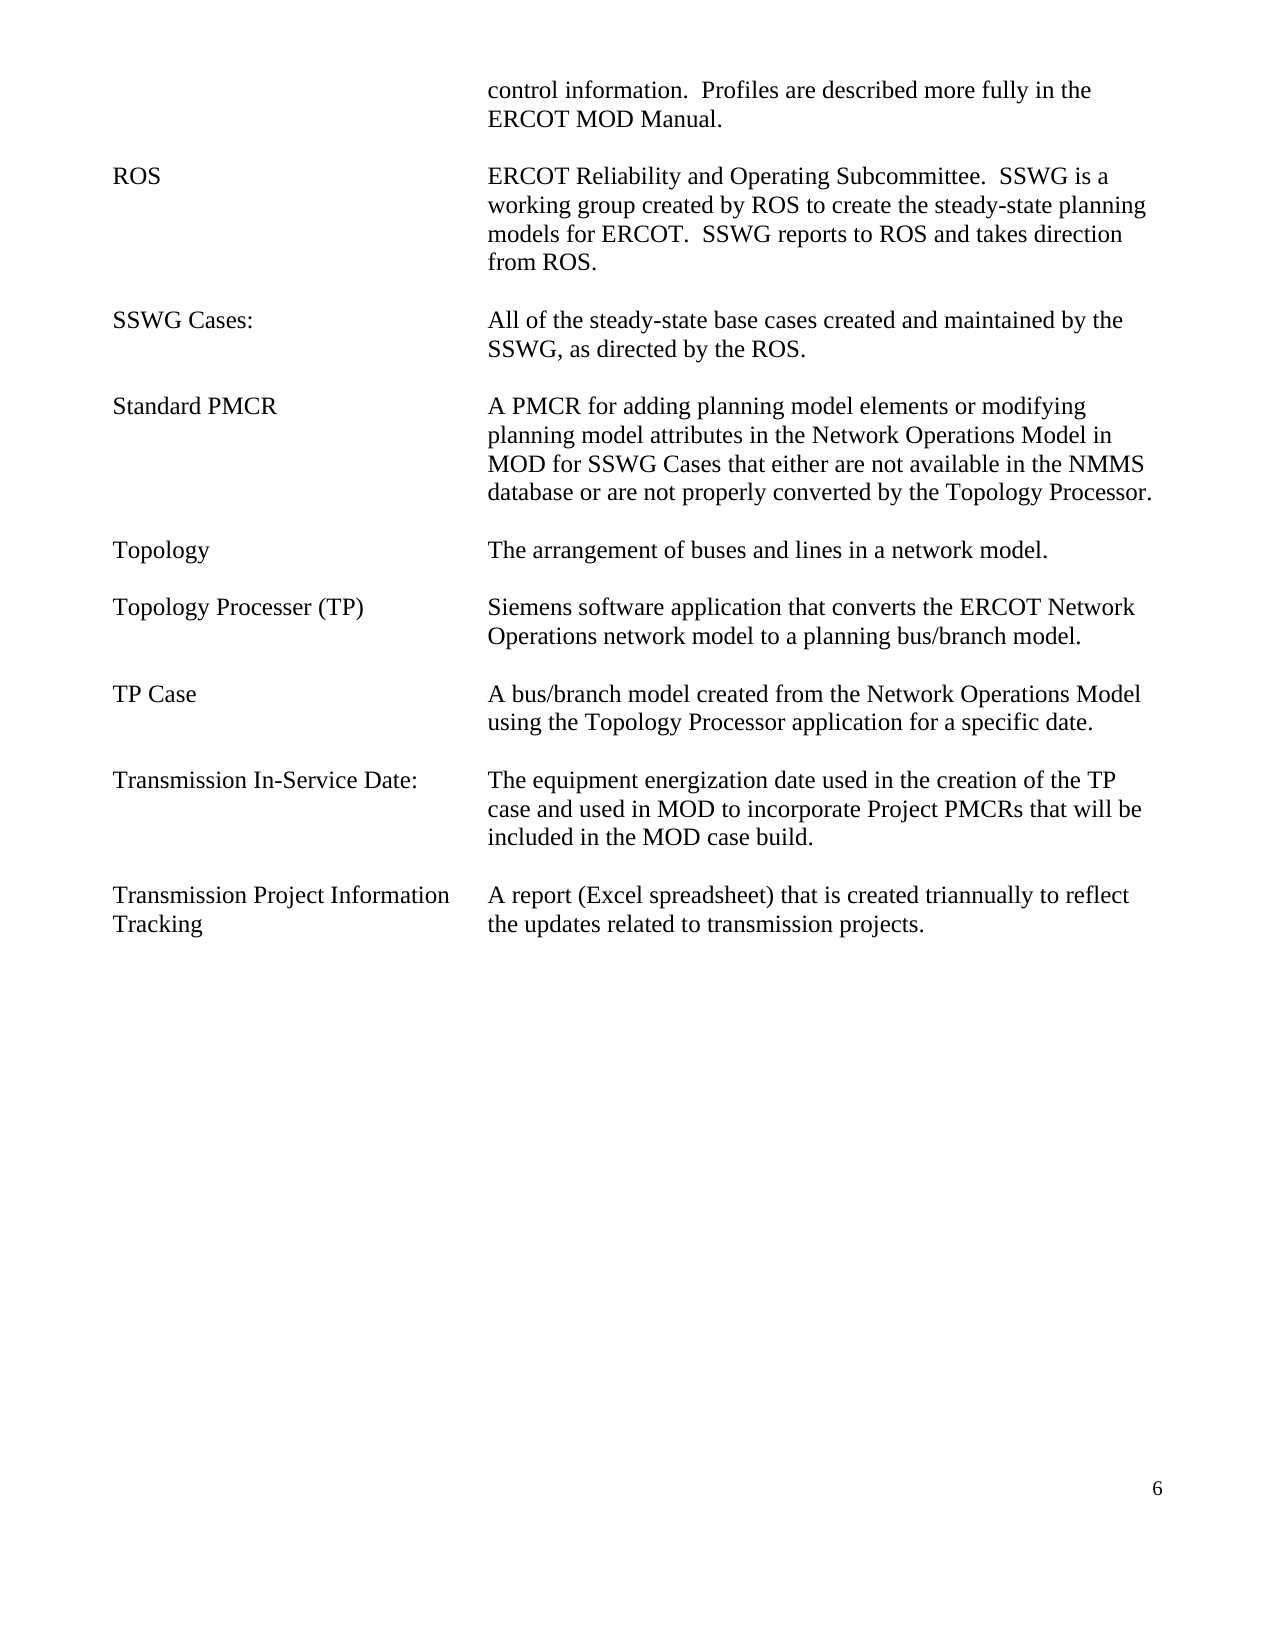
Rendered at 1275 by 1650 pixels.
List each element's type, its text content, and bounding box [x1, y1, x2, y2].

text Standard PMCR A PMCR for adding planning model elements or modifying planning model attributes in the Network Operations Model in MOD for SSWG Cases that either are not available in the NMMS database or are not properly converted by the Topology Processor. [112, 391, 1162, 506]
text Transmission In-Service Date: The equipment energization date used in the creation of the TP case and used in MOD to incorporate Project PMCRs that will be included in the MOD case build. [112, 765, 1162, 851]
text Topology The arrangement of buses and lines in a network model. [112, 535, 1162, 564]
text Tracking the updates related to transmission projects. [112, 909, 1162, 937]
text SSWG, as directed by the ROS. [112, 334, 1162, 362]
text Topology Processer (TP) Siemens software application that converts the ERCOT Network Operations network model to a planning bus/branch model. [112, 592, 1162, 650]
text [112, 75, 1162, 132]
text SSWG Cases: All of the steady-state base cases created and maintained by the [112, 305, 1162, 334]
text TP Case A bus/branch model created from the Network Operations Model using the Topology Processor application for a specific date. [112, 679, 1162, 736]
text Transmission Project Information A report (Excel spreadsheet) that is created triannually to reflect [112, 880, 1162, 909]
text ROS ERCOT Reliability and Operating Subcommittee. SSWG is a working group created by ROS to create the steady-state planning models for ERCOT. SSWG reports to ROS and takes direction from ROS. [112, 161, 1162, 276]
